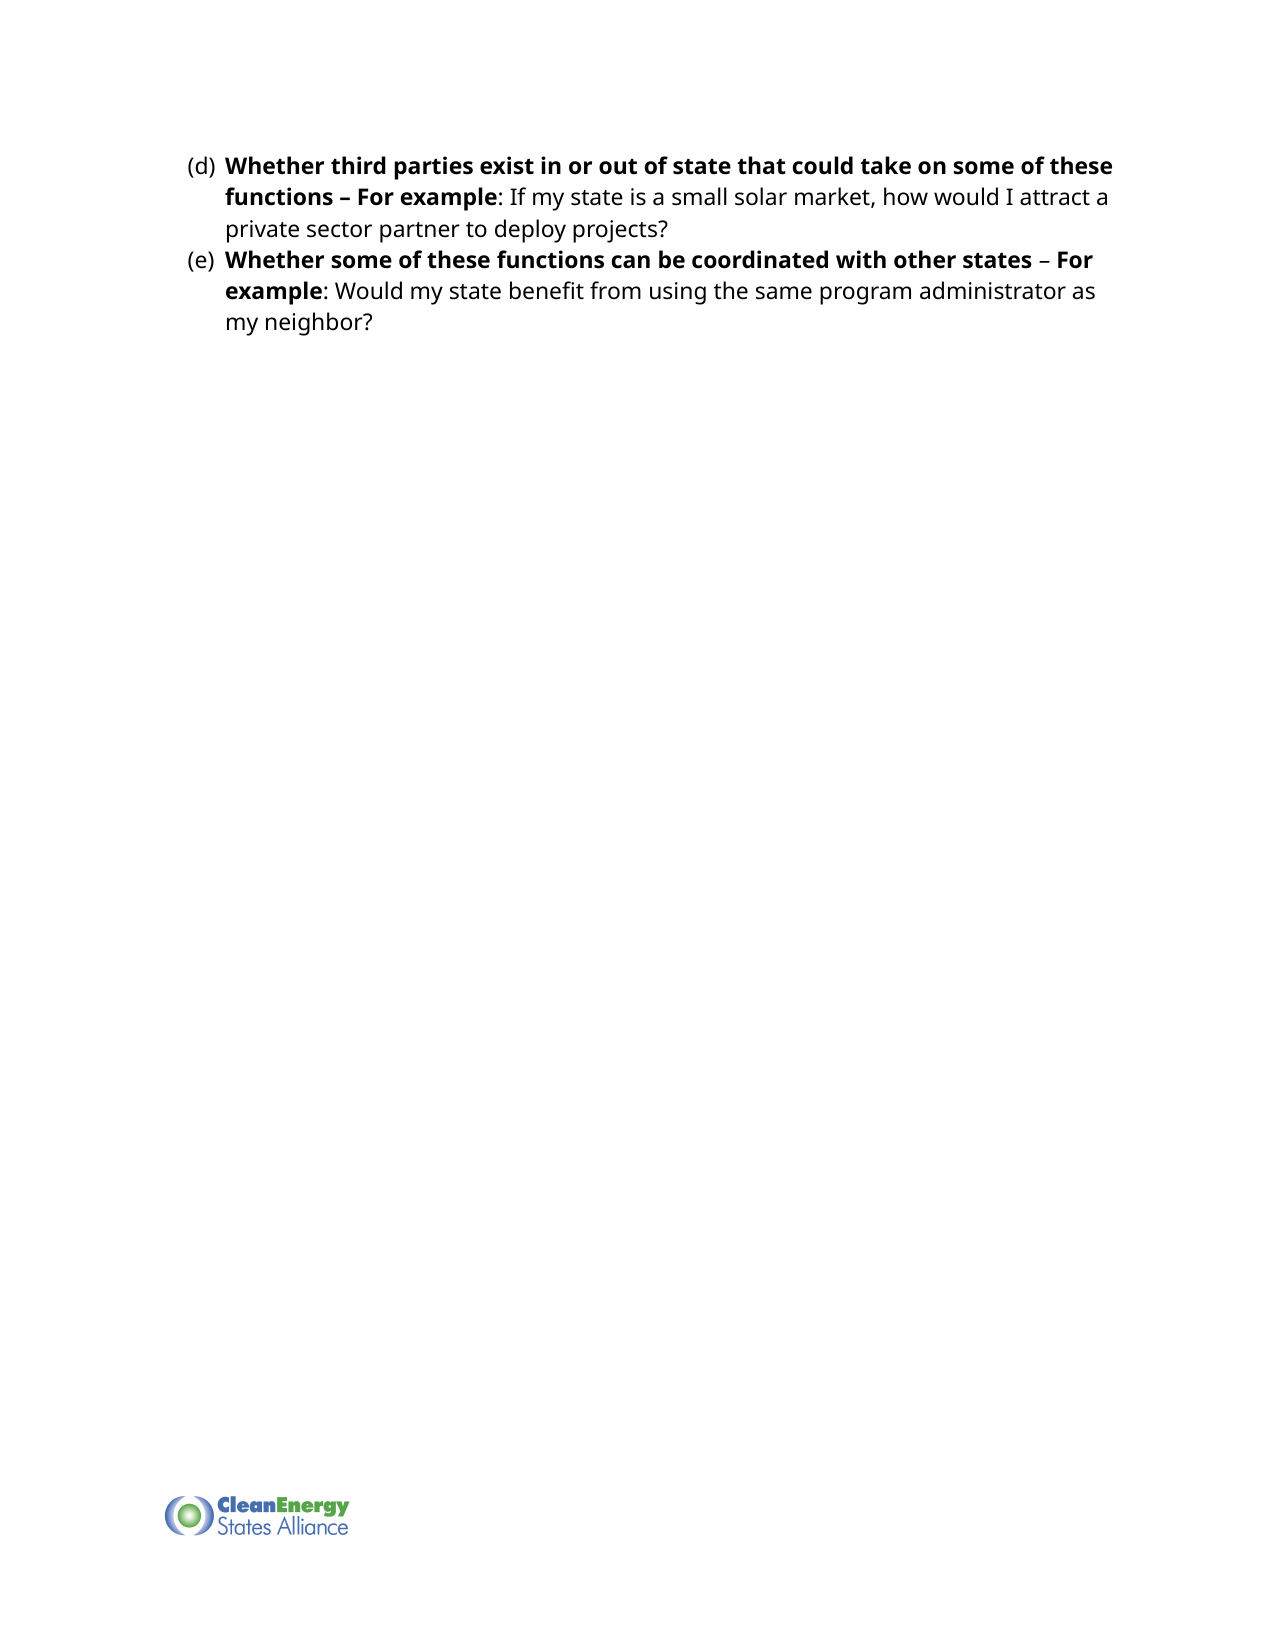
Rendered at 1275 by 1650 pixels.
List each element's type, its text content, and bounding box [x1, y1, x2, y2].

picture [161, 1492, 352, 1540]
list Whether some of these functions can be coordinated with other states – For example: Would my state benefit from using the same program administrator as my neighbor? [187, 244, 1125, 337]
list Whether third parties exist in or out of state that could take on some of these functions – For example: If my state is a small solar market, how would I attract a private sector partner to deploy projects? [187, 150, 1125, 244]
